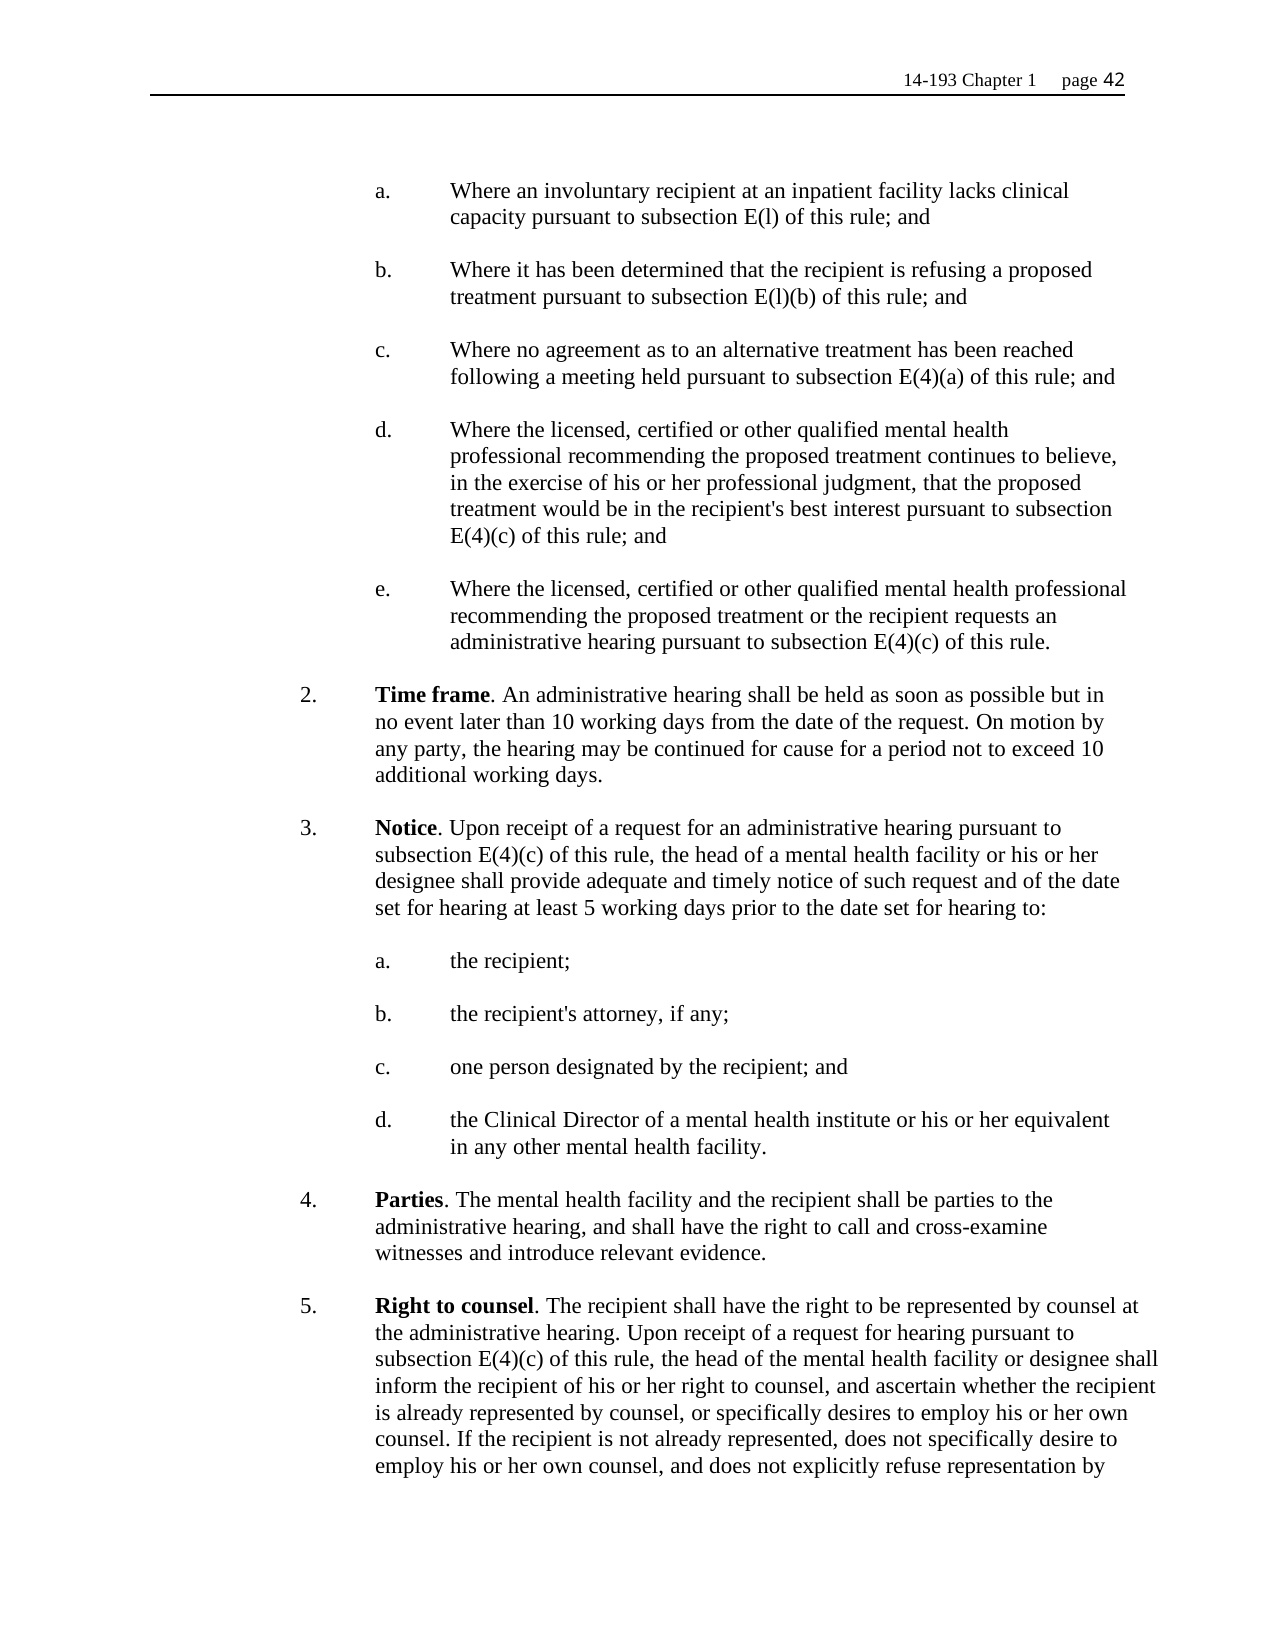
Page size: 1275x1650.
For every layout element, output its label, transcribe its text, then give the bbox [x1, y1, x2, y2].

text a. the recipient; [150, 947, 1125, 973]
text a. Where an involuntary recipient at an inpatient facility lacks clinical capacity pursuant to subsection E(l) of this rule; and [150, 177, 1125, 230]
text 4. Parties. The mental health facility and the recipient shall be parties to the administrative hearing, and shall have the right to call and cross-examine witnesses and introduce relevant evidence. [150, 1186, 1125, 1266]
text b. Where it has been determined that the recipient is refusing a proposed treatment pursuant to subsection E(l)(b) of this rule; and [150, 256, 1125, 309]
text d. Where the licensed, certified or other qualified mental health professional recommending the proposed treatment continues to believe, in the exercise of his or her professional judgment, that the proposed treatment would be in the recipient's best interest pursuant to subsection E(4)(c) of this rule; and [150, 416, 1125, 548]
text d. the Clinical Director of a mental health institute or his or her equivalent in any other mental health facility. [150, 1106, 1125, 1159]
text 3. Notice. Upon receipt of a request for an administrative hearing pursuant to subsection E(4)(c) of this rule, the head of a mental health facility or his or her designee shall provide adequate and timely notice of such request and of the date set for hearing at least 5 working days prior to the date set for hearing to: [150, 814, 1125, 920]
text b. the recipient's attorney, if any; [150, 1000, 1125, 1027]
text e. Where the licensed, certified or other qualified mental health professional recommending the proposed treatment or the recipient requests an administrative hearing pursuant to subsection E(4)(c) of this rule. [150, 575, 1134, 655]
text c. Where no agreement as to an alternative treatment has been reached following a meeting held pursuant to subsection E(4)(a) of this rule; and [150, 336, 1125, 389]
text 2. Time frame. An administrative hearing shall be held as soon as possible but in no event later than 10 working days from the date of the request. On motion by any party, the hearing may be continued for cause for a period not to exceed 10 additional working days. [150, 681, 1125, 787]
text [150, 1292, 1162, 1478]
text c. one person designated by the recipient; and [150, 1053, 1125, 1080]
